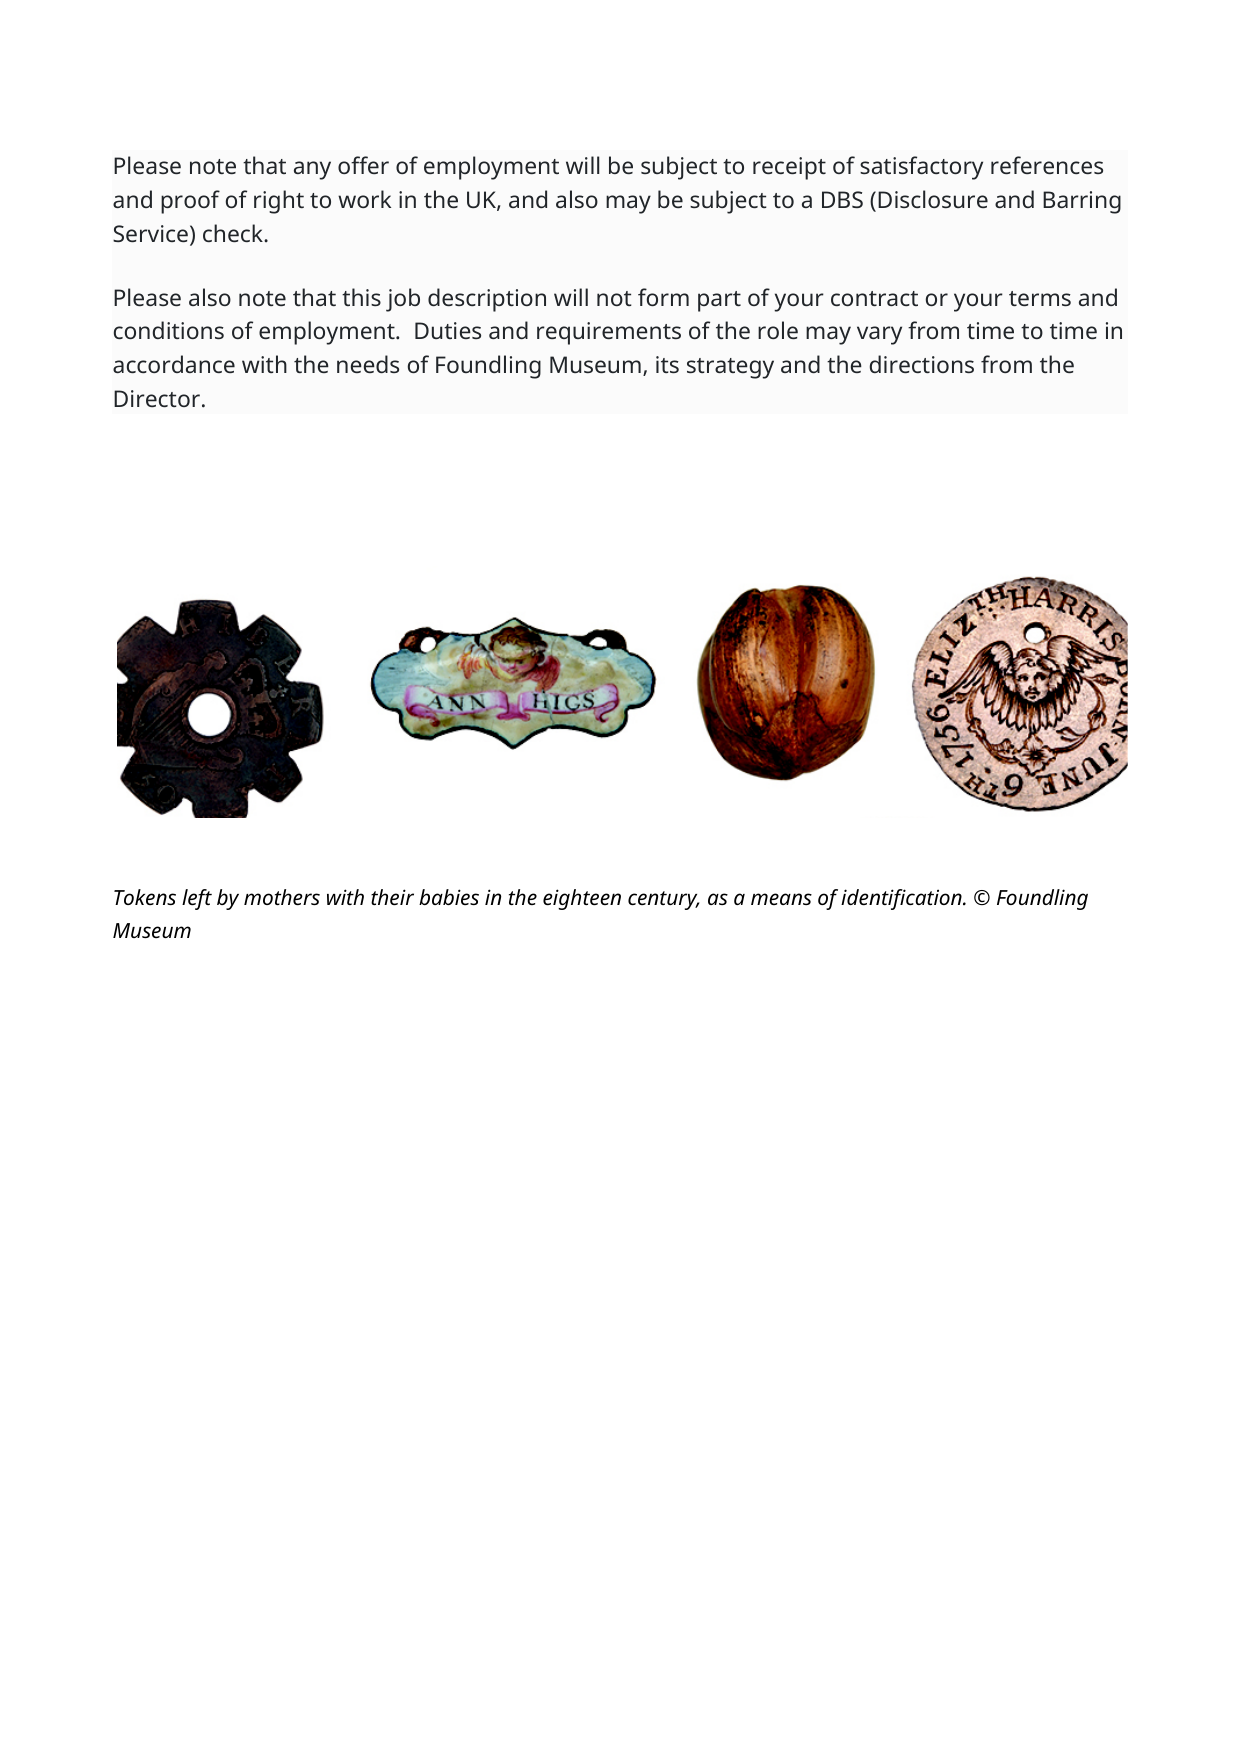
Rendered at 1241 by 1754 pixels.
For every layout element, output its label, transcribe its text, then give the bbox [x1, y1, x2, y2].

text Please note that any offer of employment will be subject to receipt of satisfactory references and proof of right to work in the UK, and also may be subject to a DBS (Disclosure and Barring Service) check. [112, 150, 1128, 249]
picture [117, 566, 1128, 818]
text Please also note that this job description will not form part of your contract or your terms and conditions of employment. Duties and requirements of the role may vary from time to time in accordance with the needs of Foundling Museum, its strategy and the directions from the Director. [112, 281, 1128, 414]
text Tokens left by mothers with their babies in the eighteen century, as a means of identification. © Foundling Museum [112, 883, 1128, 944]
